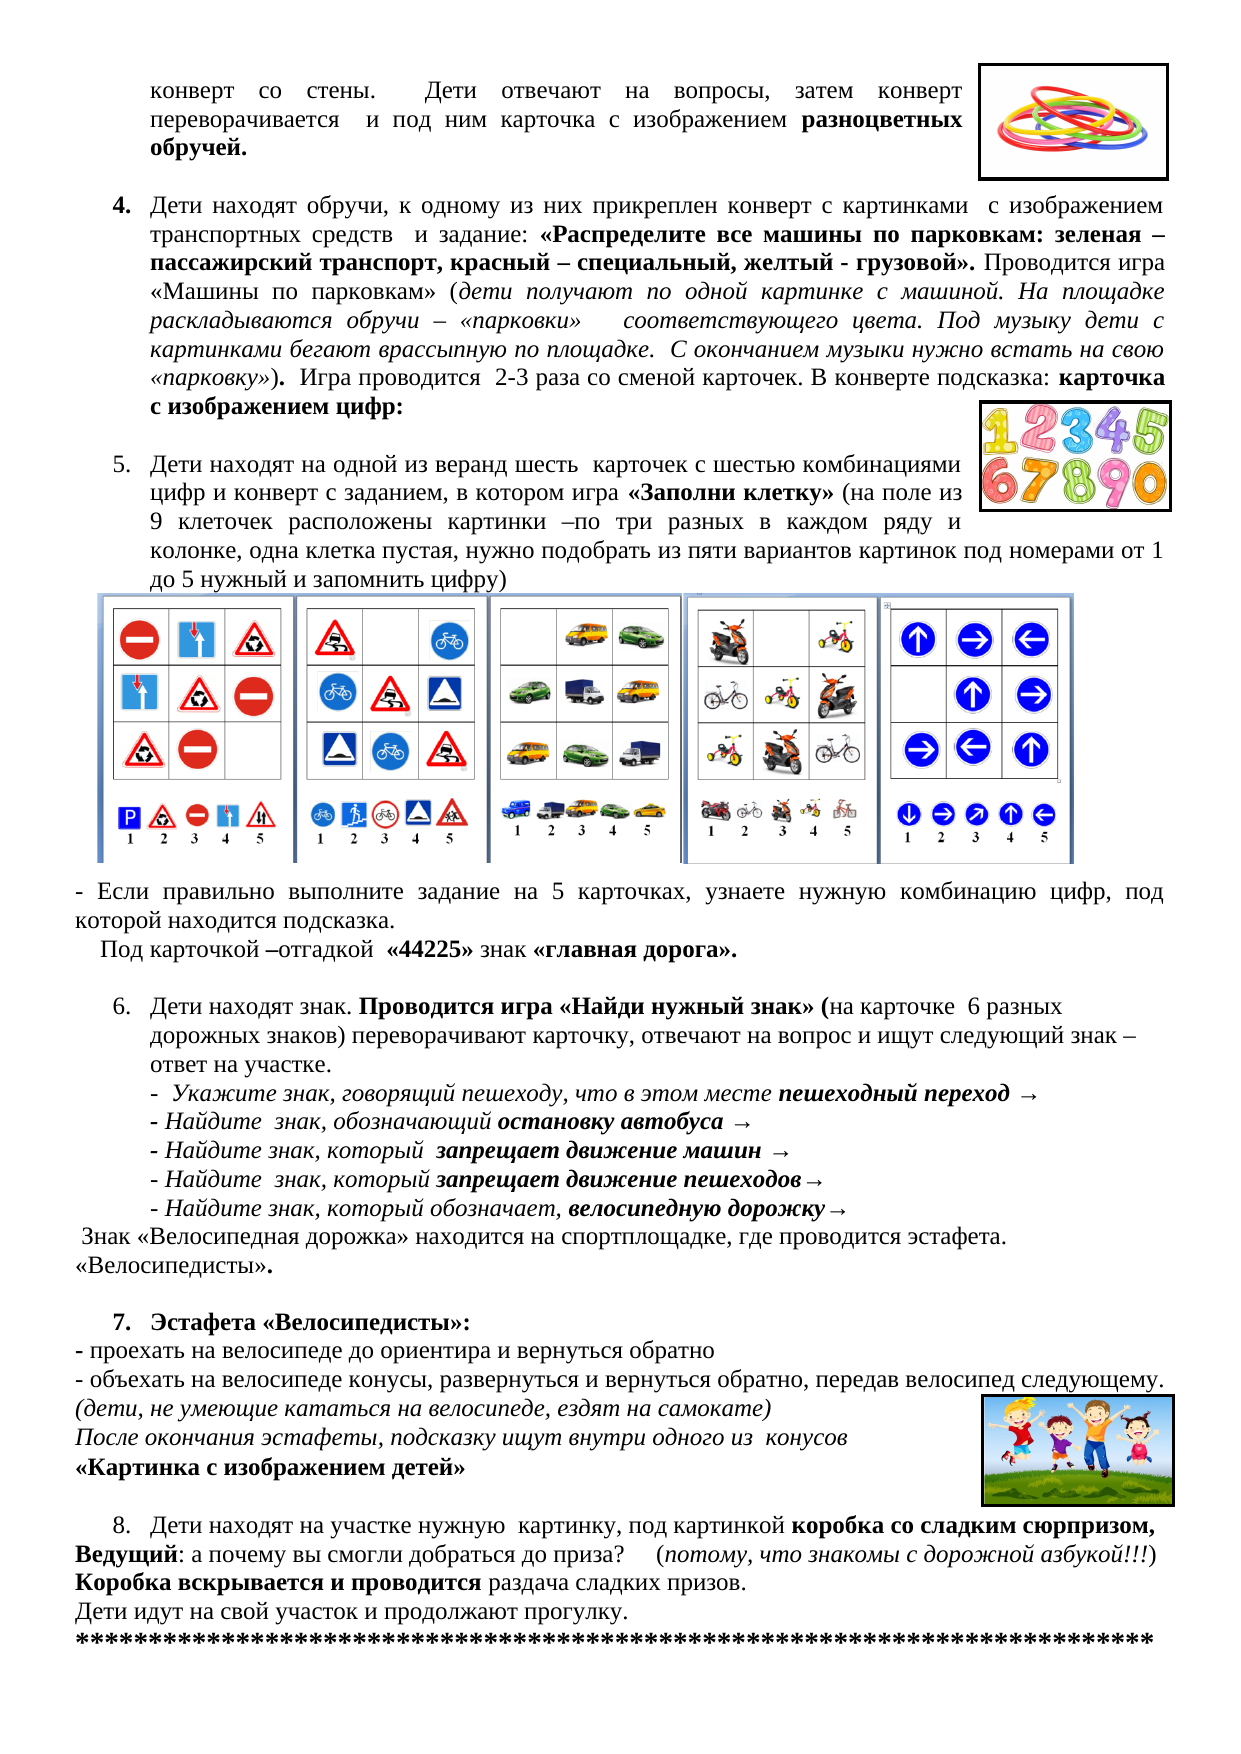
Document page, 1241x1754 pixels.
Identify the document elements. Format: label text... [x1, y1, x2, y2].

text - объехать на велосипеде конусы, развернуться и вернуться обратно, передав велосипед следующему. [75, 1364, 1165, 1393]
text - проехать на велосипеде до ориентира и вернуться обратно [75, 1336, 1165, 1364]
list Дети находят знак. Проводится игра «Найди нужный знак» (на карточке 6 разных дорожных знаков) переворачивают карточку, отвечают на вопрос и ищут следующий знак – ответ на участке. [112, 991, 1165, 1078]
text - Найдите знак, который запрещает движение пешеходов→ [150, 1164, 1165, 1193]
picture [97, 593, 682, 862]
list Дети находят обручи, к одному из них прикреплен конверт с картинками с изображением транспортных средств и задание: «Распределите все машины по парковкам: зеленая – пассажирский транспорт, красный – специальный, желтый - грузовой». Проводится игра «Машины по парковкам» (дети получают по одной картинке с машиной. На площадке раскладываются обручи – «парковки» соответствующего цвета. Под музыку дети с картинками бегают врассыпную по площадке. С окончанием музыки нужно встать на свою «парковку»). Игра проводится 2-3 раза со сменой карточек. В конверте подсказка: карточка с изображением цифр: [112, 190, 1165, 420]
text Знак «Велосипедная дорожка» находится на спортплощадке, где проводится эстафета. «Велосипедисты». [75, 1221, 1165, 1279]
text (дети, не умеющие кататься на велосипеде, ездят на самокате) [75, 1393, 1165, 1422]
text Под карточкой –отгадкой «44225» знак «главная дорога». [75, 934, 1165, 963]
text - Найдите знак, обозначающий остановку автобуса → [150, 1106, 1165, 1135]
text - Найдите знак, который запрещает движение машин → [150, 1135, 1165, 1164]
text Дети идут на свой участок и продолжают прогулку. [75, 1596, 1165, 1625]
list Эстафета «Велосипедисты»: [112, 1307, 1165, 1336]
list Дети находят на одной из веранд шесть карточек с шестью комбинациями цифр и конверт с заданием, в котором игра «Заполни клетку» (на поле из 9 клеточек расположены картинки –по три разных в каждом ряду и колонке, одна клетка пустая, нужно подобрать из пяти вариантов картинок под номерами от 1 до 5 нужный и запомнить цифру) [112, 449, 1165, 592]
text - Найдите знак, который обозначает, велосипедную дорожку→ [150, 1193, 1165, 1221]
picture [982, 404, 1169, 509]
text После окончания эстафеты, подсказку ищут внутри одного из конусов «Картинка с изображением детей» [984, 1422, 1165, 1481]
text ************************************************************************** [75, 1625, 1165, 1658]
text - Укажите знак, говорящий пешеходу, что в этом месте пешеходный переход → [150, 1078, 1165, 1106]
picture [683, 593, 1074, 862]
picture [981, 66, 1166, 177]
list Дети находят на участке нужную картинку, под картинкой коробка со сладким сюрпризом, [112, 1510, 1165, 1539]
text После окончания эстафеты, подсказку ищут внутри одного из конусов «Картинка с изображением детей» [75, 1422, 981, 1481]
text Ведущий: а почему вы смогли добраться до приза? (потому, что знакомы с дорожной азбукой!!!) Коробка вскрывается и проводится раздача сладких призов. [75, 1539, 1165, 1596]
text - Если правильно выполните задание на 5 карточках, узнаете нужную комбинацию цифр, под которой находится подсказка. [75, 876, 1165, 934]
